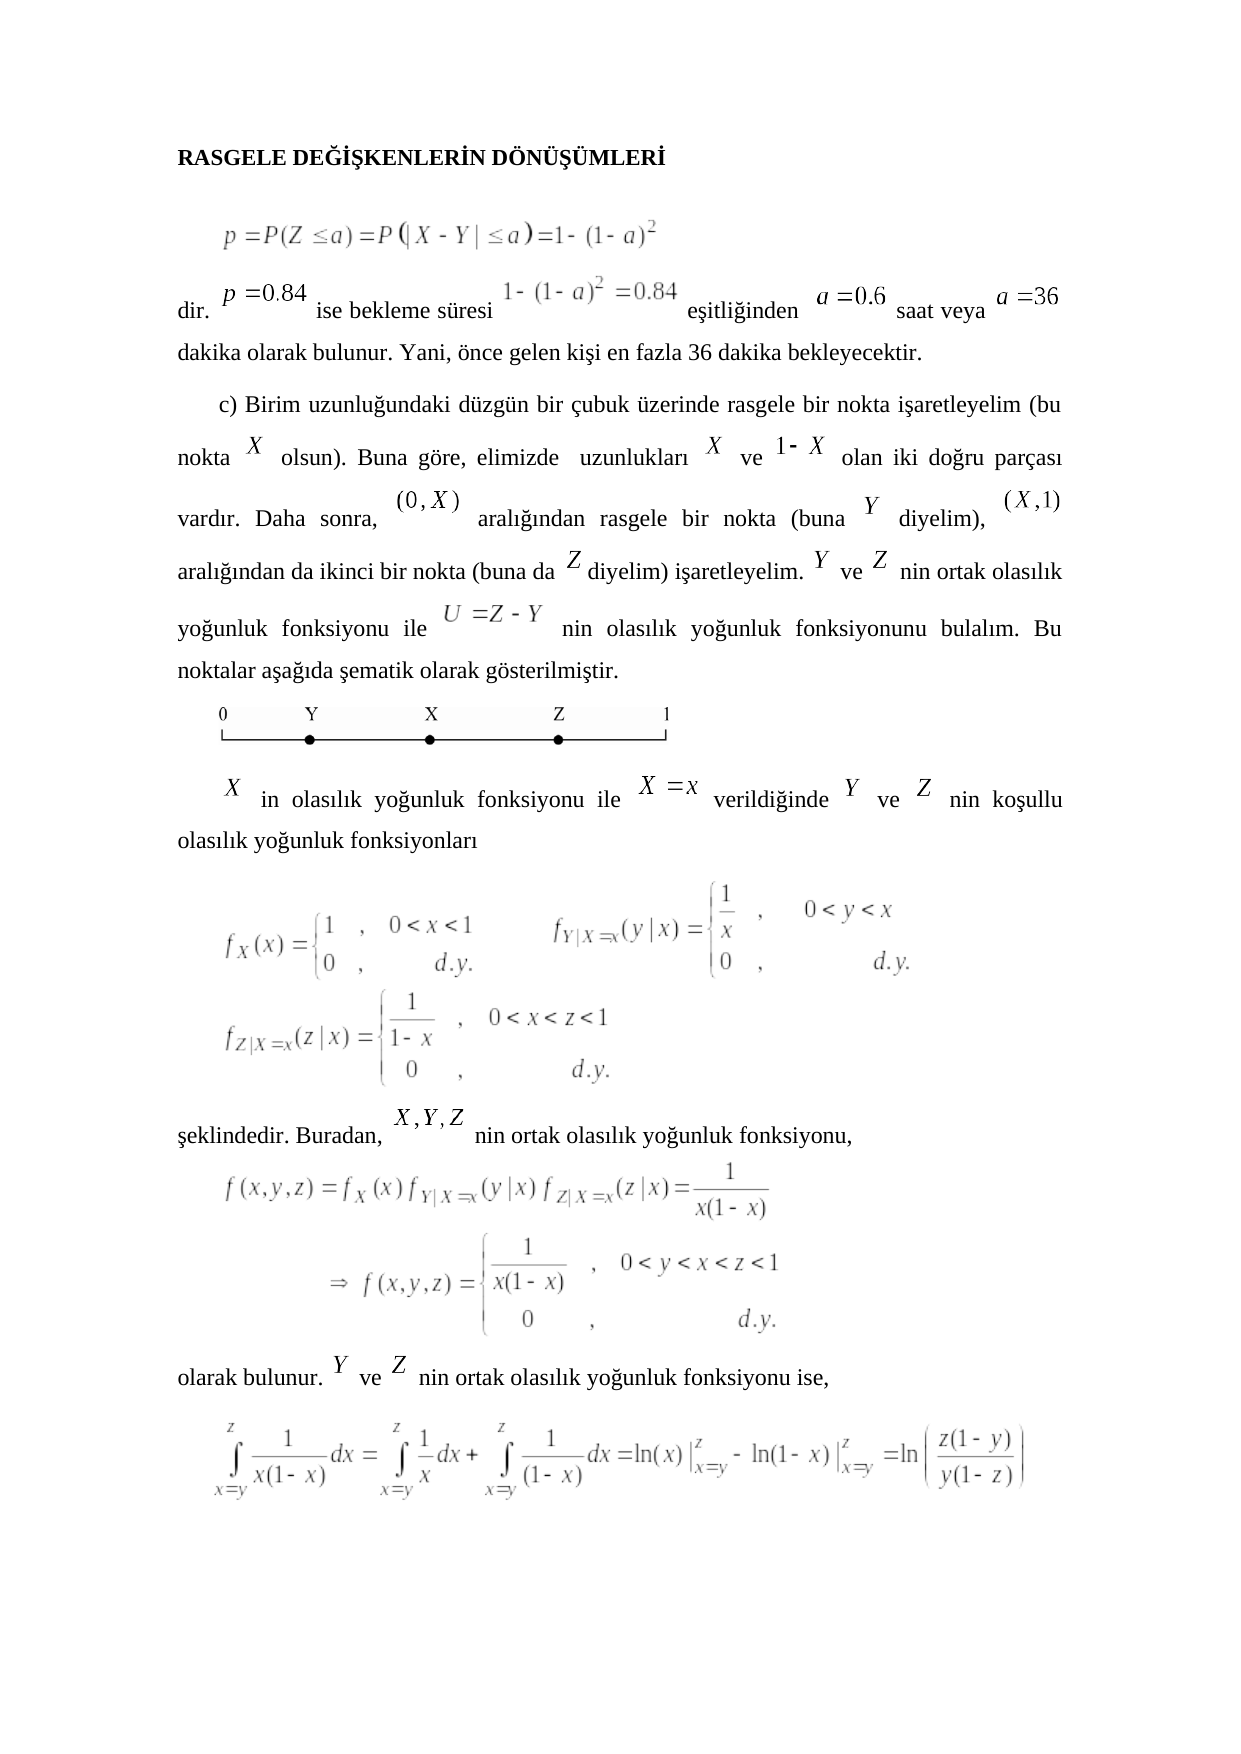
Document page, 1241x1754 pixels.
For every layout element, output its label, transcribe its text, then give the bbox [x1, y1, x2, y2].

picture [218, 707, 669, 745]
text in olasılık yoğunluk fonksiyonu ile verildiğinde ve nin koşullu olasılık yoğunluk fonksiyonları [177, 769, 1063, 854]
text dir. ise bekleme süresi eşitliğinden saat veya dakika olarak bulunur. Yani, önce gelen kişi en fazla 36 dakika bekleyecektir. [177, 268, 1063, 365]
text şeklindedir. Buradan, nin ortak olasılık yoğunluk fonksiyonu, [177, 1102, 1063, 1148]
text c) Birim uzunluğundaki düzgün bir çubuk üzerinde rasgele bir nokta işaretleyelim (bu nokta olsun). Buna göre, elimizde uzunlukları ve olan iki doğru parçası vardır. Daha sonra, aralığından rasgele bir nokta (buna diyelim), aralığından da ikinci bir nokta (buna da diyelim) işaretleyelim. ve nin ortak olasılık yoğunluk fonksiyonu ile nin olasılık yoğunluk fonksiyonunu bulalım. Bu noktalar aşağıda şematik olarak gösterilmiştir. [177, 389, 1063, 683]
text olarak bulunur. ve nin ortak olasılık yoğunluk fonksiyonu ise, [177, 1350, 1063, 1390]
